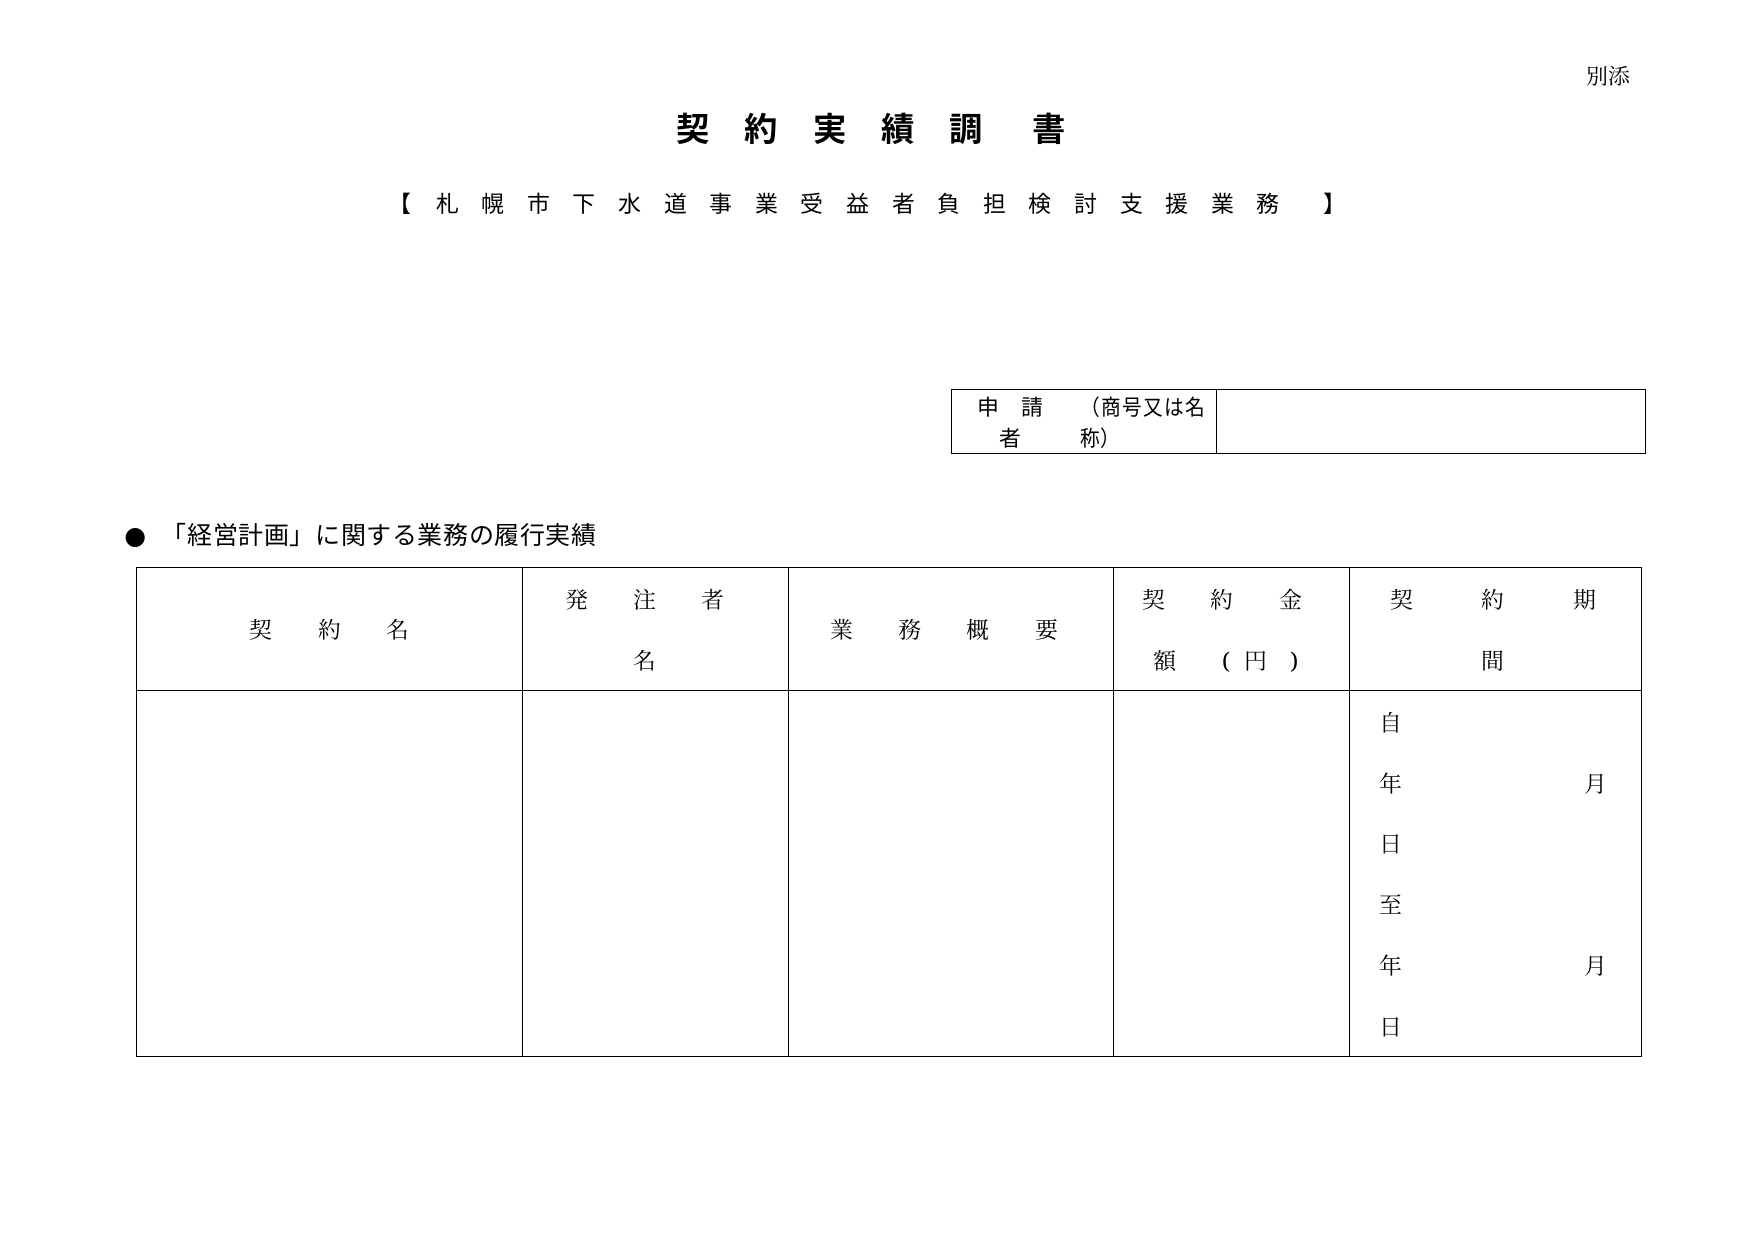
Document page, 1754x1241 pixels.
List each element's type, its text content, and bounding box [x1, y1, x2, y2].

text 【札幌市下水道事業受益者負担検討支援業務】 [124, 172, 1633, 233]
table_header 契 約 金 額 (円) [1114, 568, 1349, 690]
table_header 業 務 概 要 [789, 568, 1113, 690]
table_header 契 約 期 間 [1350, 568, 1641, 690]
table_cell [523, 691, 788, 1056]
text 契約実績調書 [124, 96, 1630, 157]
table_header 申 請 者 [952, 390, 1069, 453]
table_header 発 注 者 名 [523, 568, 788, 690]
table_cell [1114, 691, 1349, 1056]
list 「経営計画」に関する業務の履行実績 [124, 514, 1603, 552]
table_header （商号又は名称） [1069, 390, 1216, 453]
table_header [1217, 390, 1645, 453]
table_cell [789, 691, 1113, 1056]
table_header 契 約 名 [137, 568, 522, 690]
table_cell [137, 691, 522, 1056]
table_cell 自 年 月 日 至 年 月 日 [1350, 691, 1641, 1056]
